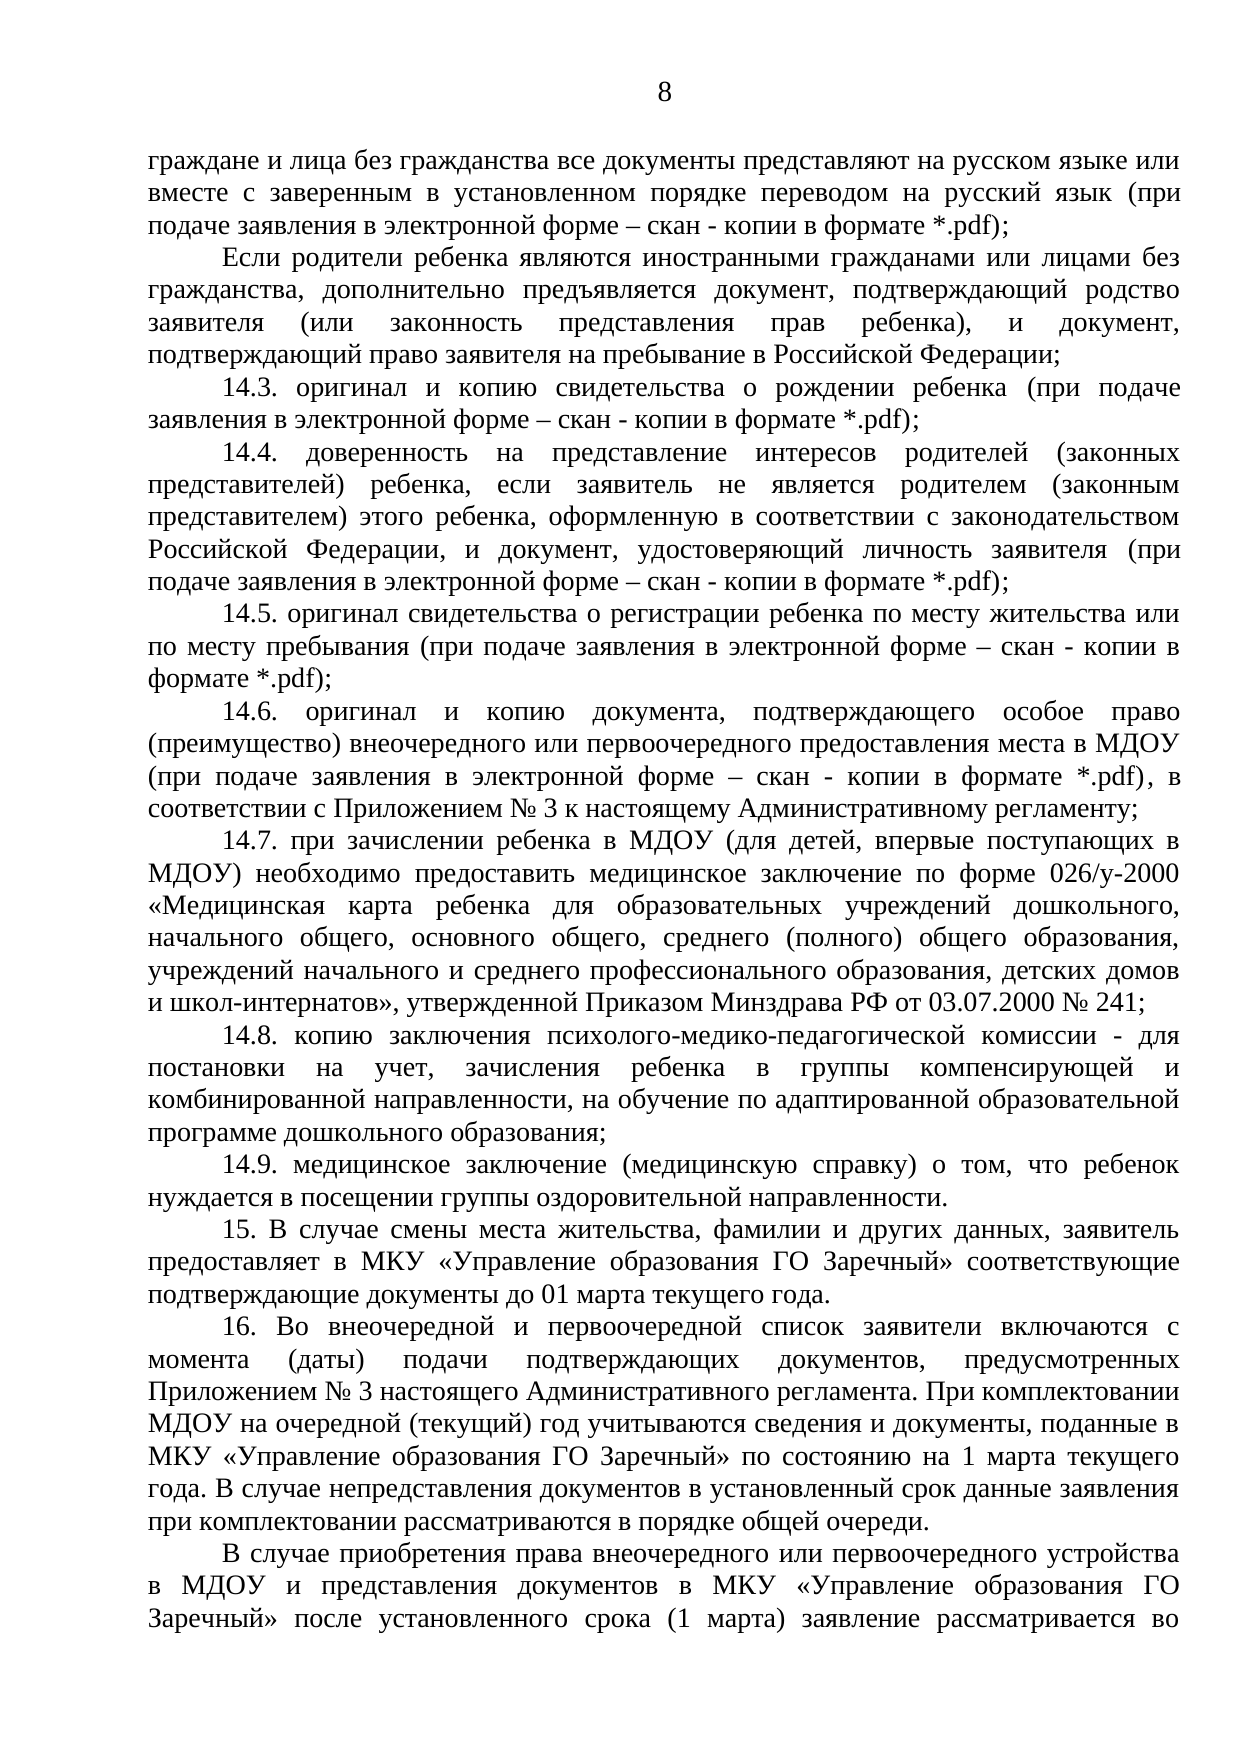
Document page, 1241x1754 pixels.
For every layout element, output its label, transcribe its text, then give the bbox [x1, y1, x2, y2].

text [148, 1536, 1181, 1633]
text 16. Во внеочередной и первоочередной список заявители включаются с момента (даты) подачи подтверждающих документов, предусмотренных Приложением № 3 настоящего Административного регламента. При комплектовании МДОУ на очередной (текущий) год учитываются сведения и документы, поданные в МКУ «Управление образования ГО Заречный» по состоянию на 1 марта текущего года. В случае непредставления документов в установленный срок данные заявления при комплектовании рассматриваются в порядке общей очереди. [148, 1309, 1181, 1536]
text 14.7. при зачислении ребенка в МДОУ (для детей, впервые поступающих в МДОУ) необходимо предоставить медицинское заключение по форме 026/у-2000 «Медицинская карта ребенка для образовательных учреждений дошкольного, начального общего, основного общего, среднего (полного) общего образования, учреждений начального и среднего профессионального образования, детских домов и школ-интернатов», утвержденной Приказом Минздрава РФ от 03.07.2000 № 241; [148, 823, 1181, 1018]
text 14.4. доверенность на представление интересов родителей (законных представителей) ребенка, если заявитель не является родителем (законным представителем) этого ребенка, оформленную в соответствии с законодательством Российской Федерации, и документ, удостоверяющий личность заявителя (при подаче заявления в электронной форме – скан - копии в формате *.pdf); [148, 434, 1181, 597]
text 14.9. медицинское заключение (медицинскую справку) о том, что ребенок нуждается в посещении группы оздоровительной направленности. [148, 1147, 1181, 1212]
text 15. В случае смены места жительства, фамилии и других данных, заявитель предоставляет в МКУ «Управление образования ГО Заречный» соответствующие подтверждающие документы до 01 марта текущего года. [148, 1212, 1181, 1309]
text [148, 143, 1181, 240]
text 14.8. копию заключения психолого-медико-педагогической комиссии - для постановки на учет, зачисления ребенка в группы компенсирующей и комбинированной направленности, на обучение по адаптированной образовательной программе дошкольного образования; [148, 1018, 1181, 1147]
text 14.3. оригинал и копию свидетельства о рождении ребенка (при подаче заявления в электронной форме – скан - копии в формате *.pdf); [148, 370, 1181, 434]
text Если родители ребенка являются иностранными гражданами или лицами без гражданства, дополнительно предъявляется документ, подтверждающий родство заявителя (или законность представления прав ребенка), и документ, подтверждающий право заявителя на пребывание в Российской Федерации; [148, 240, 1181, 370]
text 14.6. оригинал и копию документа, подтверждающего особое право (преимущество) внеочередного или первоочередного предоставления места в МДОУ (при подаче заявления в электронной форме – скан - копии в формате *.pdf), в соответствии с Приложением № 3 к настоящему Административному регламенту; [148, 694, 1181, 823]
text 14.5. оригинал свидетельства о регистрации ребенка по месту жительства или по месту пребывания (при подаче заявления в электронной форме – скан - копии в формате *.pdf); [148, 597, 1181, 694]
